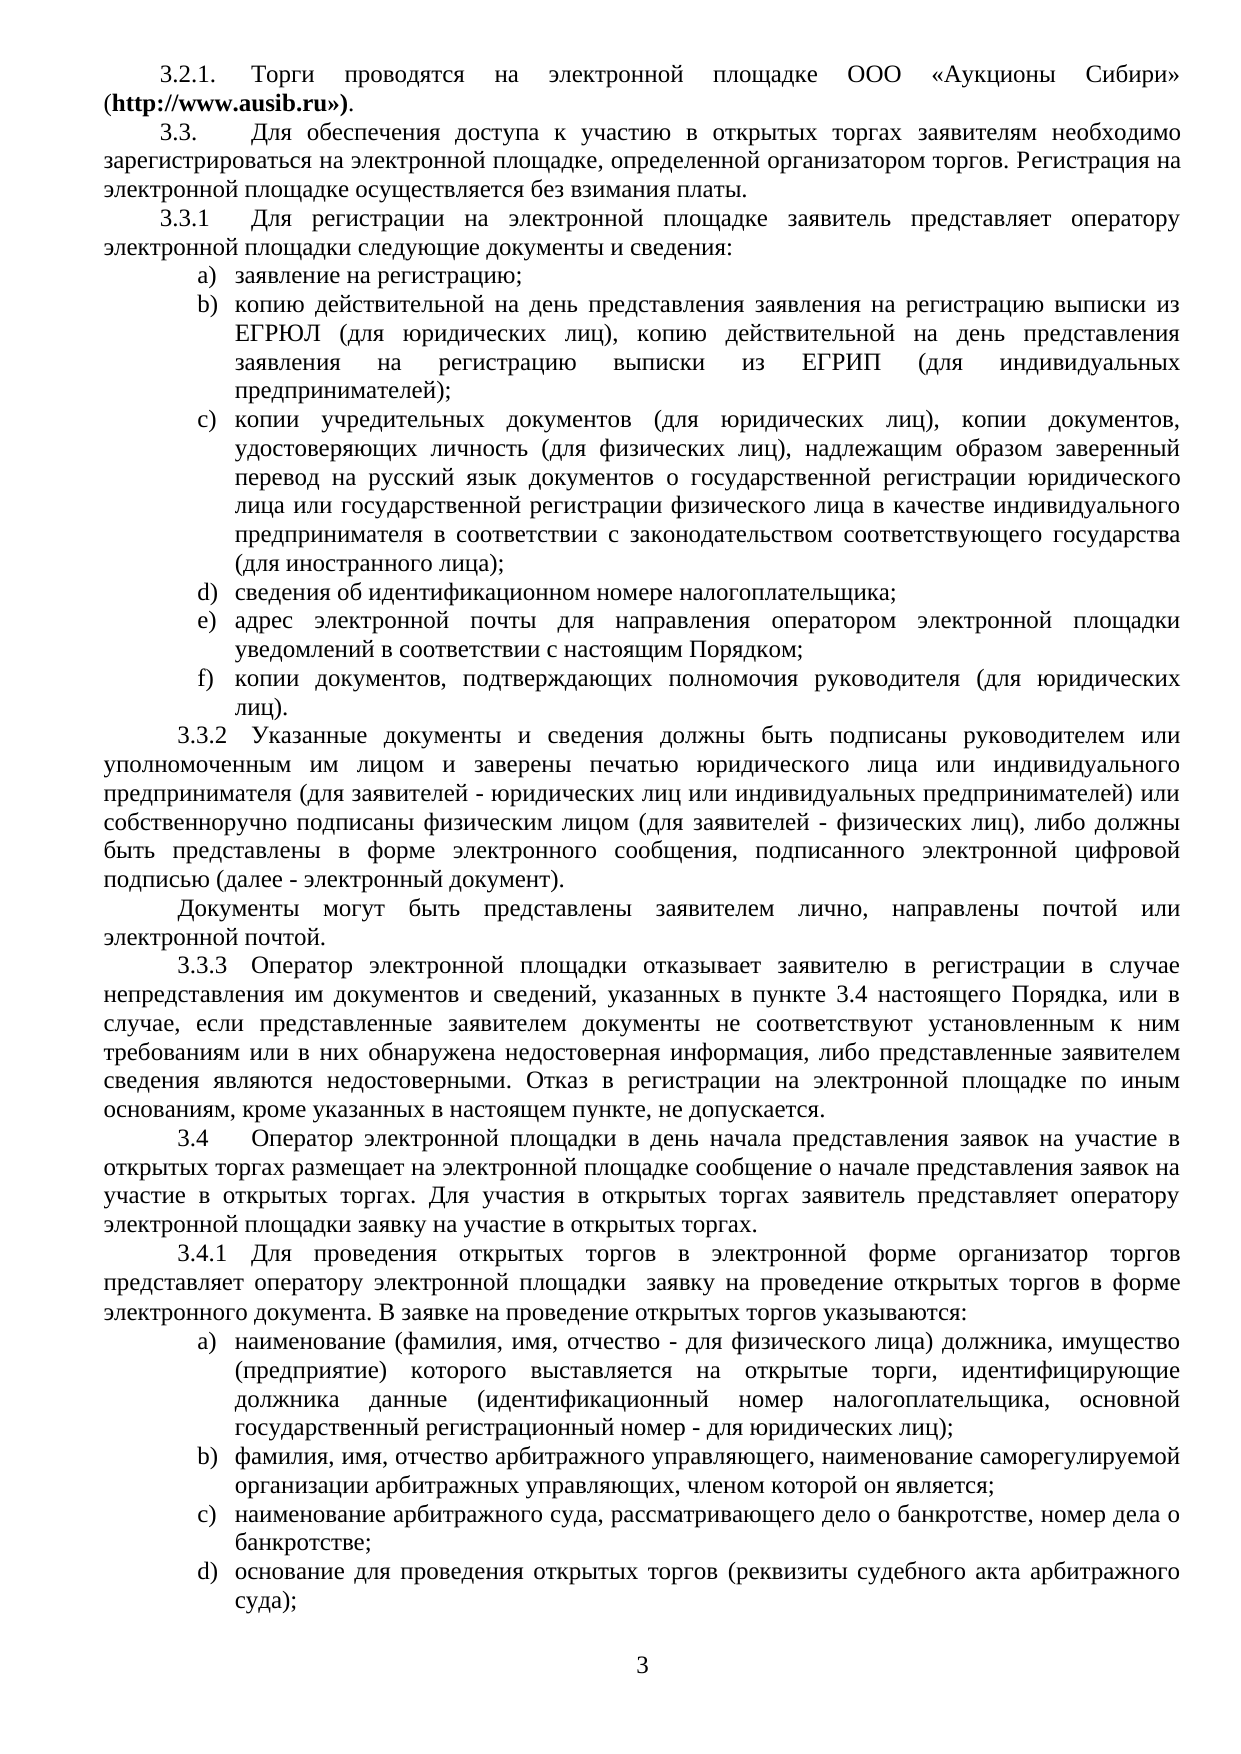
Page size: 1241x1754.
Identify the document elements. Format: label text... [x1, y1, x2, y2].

list наименование (фамилия, имя, отчество - для физического лица) должника, имущество (предприятие) которого выставляется на открытые торги, идентифицирующие должника данные (идентификационный номер налогоплательщика, основной государственный регистрационный номер - для юридических лиц); [197, 1326, 1181, 1441]
list копию действительной на день представления заявления на регистрацию выписки из ЕГРЮЛ (для юридических лиц), копию действительной на день представления заявления на регистрацию выписки из ЕГРИП (для индивидуальных предпринимателей); [197, 289, 1181, 404]
text 3.4 Оператор электронной площадки в день начала представления заявок на участие в открытых торгах размещает на электронной площадке сообщение о начале представления заявок на участие в открытых торгах. Для участия в открытых торгах заявитель представляет оператору электронной площадки заявку на участие в открытых торгах. [103, 1123, 1181, 1238]
text Документы могут быть представлены заявителем лично, направлены почтой или электронной почтой. [103, 893, 1181, 950]
list заявление на регистрацию; [197, 260, 1181, 289]
list фамилия, имя, отчество арбитражного управляющего, наименование саморегулируемой организации арбитражных управляющих, членом которой он является; [197, 1441, 1181, 1499]
list копии учредительных документов (для юридических лиц), копии документов, удостоверяющих личность (для физических лиц), надлежащим образом заверенный перевод на русский язык документов о государственной регистрации юридического лица или государственной регистрации физического лица в качестве индивидуального предпринимателя в соответствии с законодательством соответствующего государства (для иностранного лица); [197, 404, 1181, 577]
text 3.2.1. Торги проводятся на электронной площадке ООО «Аукционы Сибири» (http://www.ausib.ru»). [103, 59, 1181, 117]
text 3.3. Для обеспечения доступа к участию в открытых торгах заявителям необходимо зарегистрироваться на электронной площадке, определенной организатором торгов. Регистрация на электронной площадке осуществляется без взимания платы. [103, 117, 1181, 203]
list сведения об идентификационном номере налогоплательщика; [197, 577, 1181, 605]
list наименование арбитражного суда, рассматривающего дело о банкротстве, номер дела о банкротстве; [197, 1499, 1181, 1556]
text 3.4.1 Для проведения открытых торгов в электронной форме организатор торгов представляет оператору электронной площадки заявку на проведение открытых торгов в форме электронного документа. В заявке на проведение открытых торгов указываются: [103, 1238, 1181, 1326]
list адрес электронной почты для направления оператором электронной площадки уведомлений в соответствии с настоящим Порядком; [197, 605, 1181, 663]
list основание для проведения открытых торгов (реквизиты судебного акта арбитражного суда); [197, 1556, 1181, 1614]
text 3.3.3 Оператор электронной площадки отказывает заявителю в регистрации в случае непредставления им документов и сведений, указанных в пункте 3.4 настоящего Порядка, или в случае, если представленные заявителем документы не соответствуют установленным к ним требованиям или в них обнаружена недостоверная информация, либо представленные заявителем сведения являются недостоверными. Отказ в регистрации на электронной площадке по иным основаниям, кроме указанных в настоящем пункте, не допускается. [103, 950, 1181, 1123]
text 3.3.2 Указанные документы и сведения должны быть подписаны руководителем или уполномоченным им лицом и заверены печатью юридического лица или индивидуального предпринимателя (для заявителей - юридических лиц или индивидуальных предпринимателей) или собственноручно подписаны физическим лицом (для заявителей - физических лиц), либо должны быть представлены в форме электронного сообщения, подписанного электронной цифровой подписью (далее - электронный документ). [103, 720, 1181, 893]
text 3.3.1 Для регистрации на электронной площадке заявитель представляет оператору электронной площадки следующие документы и сведения: [103, 203, 1181, 260]
list копии документов, подтверждающих полномочия руководителя (для юридических лиц). [197, 663, 1181, 720]
